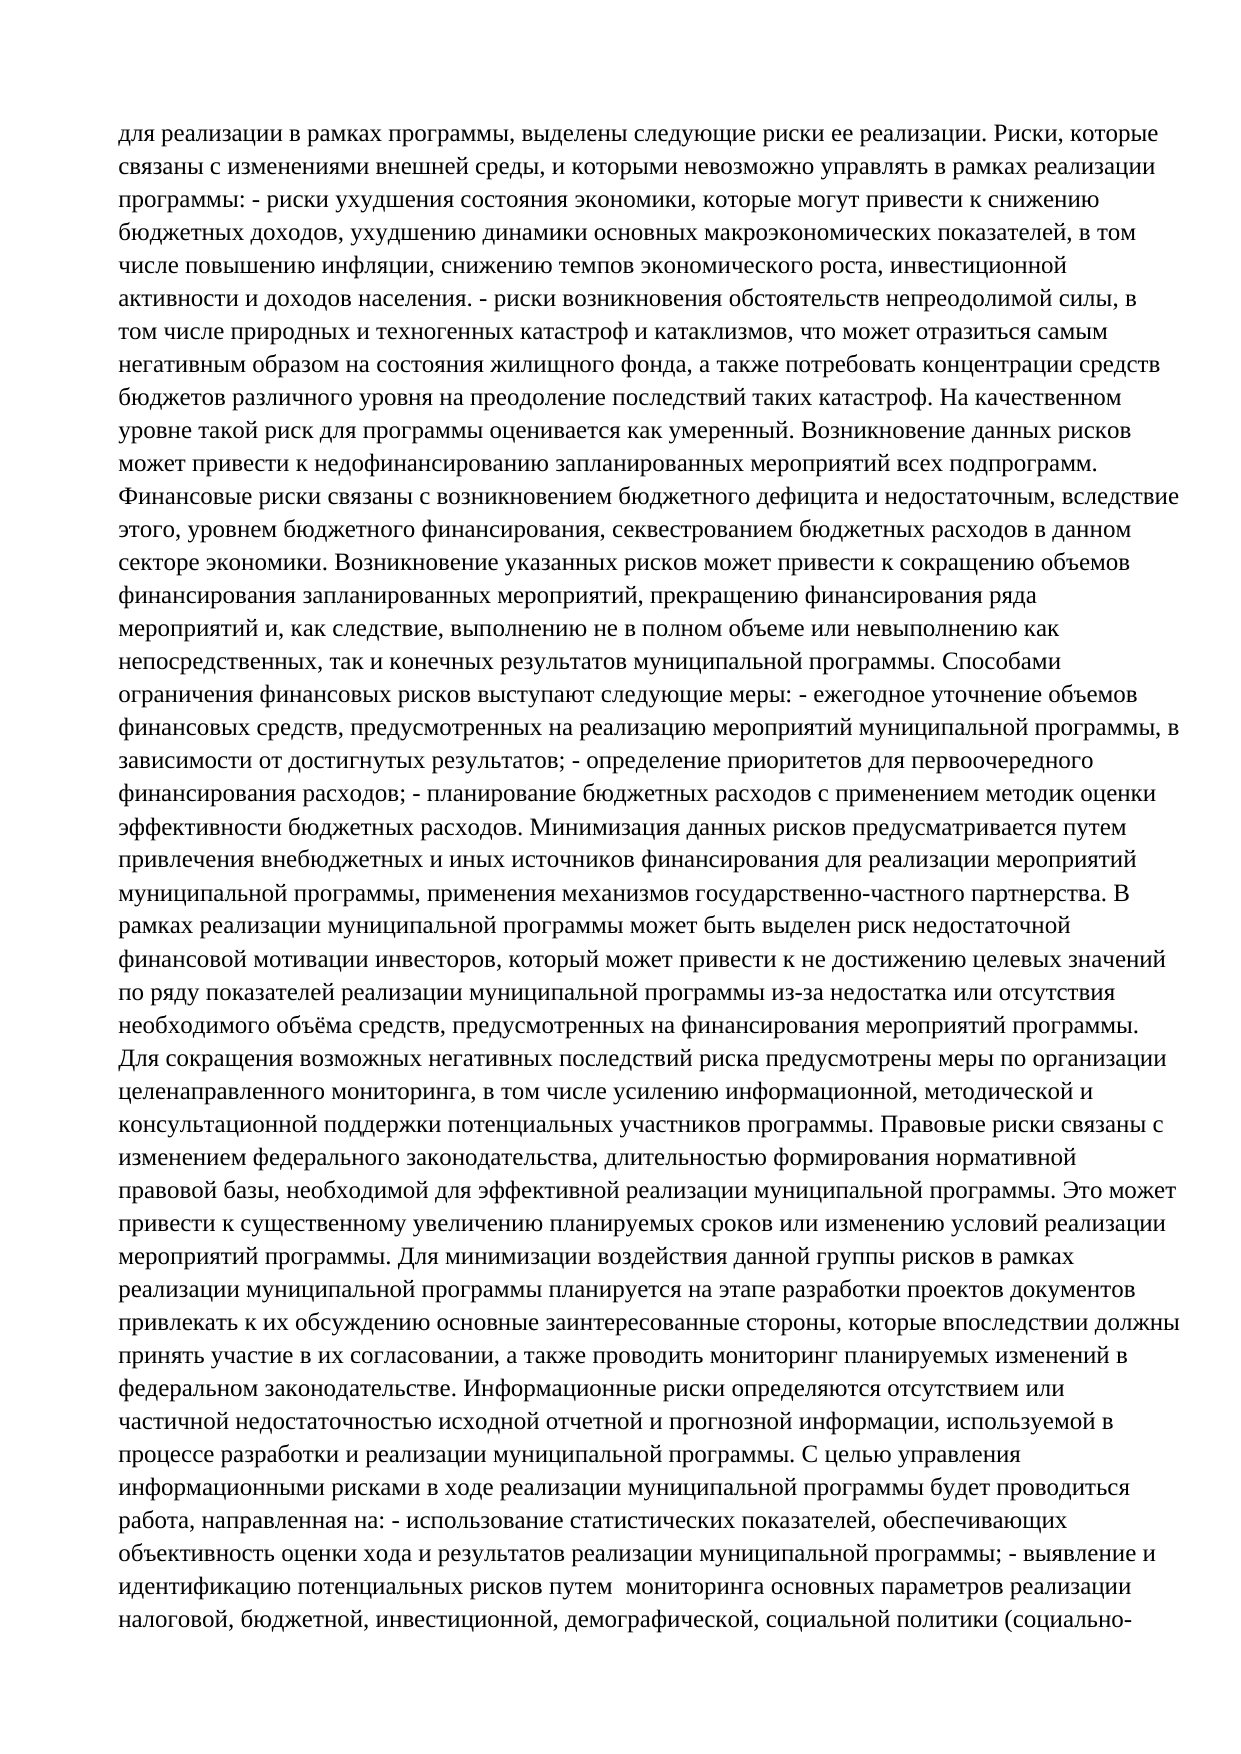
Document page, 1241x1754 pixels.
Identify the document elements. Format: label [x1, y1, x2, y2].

text [118, 118, 1181, 1633]
